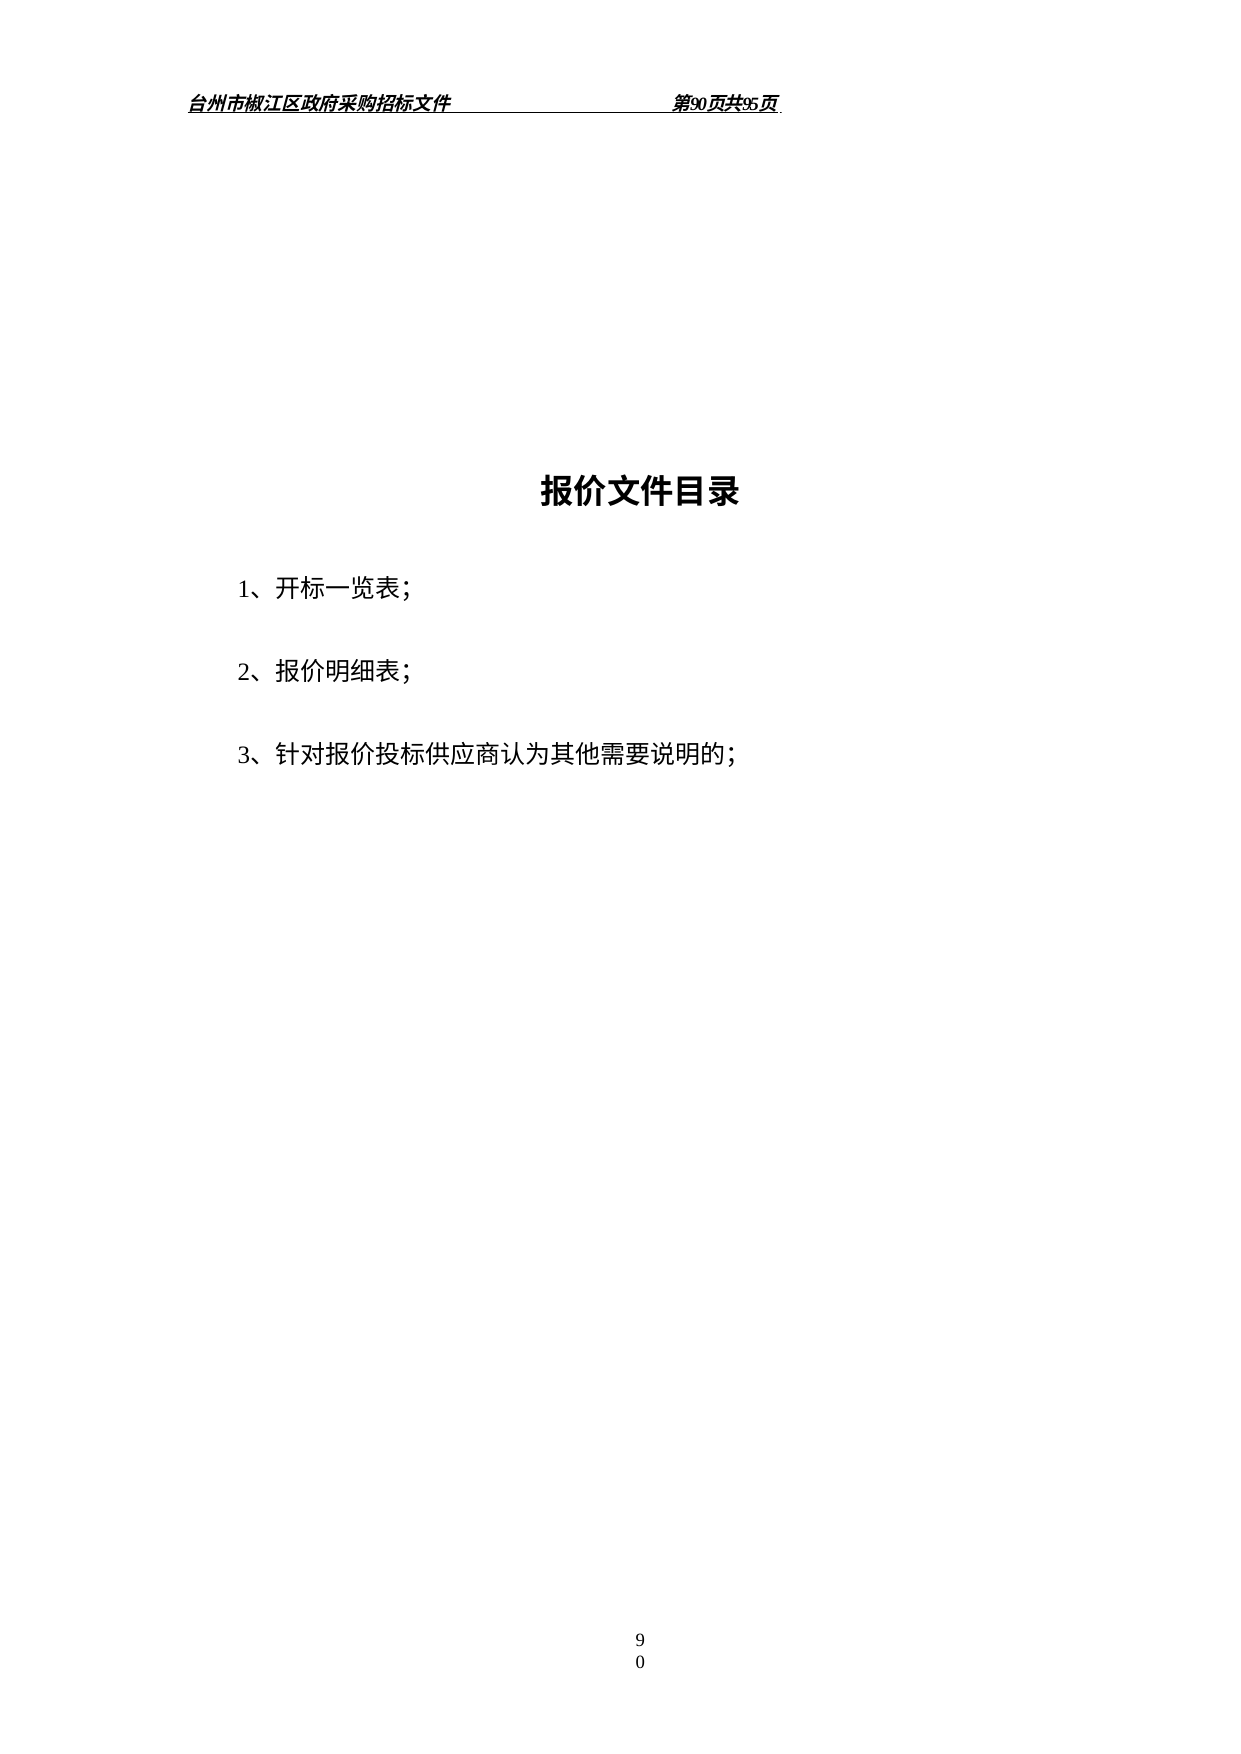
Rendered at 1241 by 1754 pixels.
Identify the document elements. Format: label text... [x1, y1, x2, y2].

text 2、报价明细表； [187, 637, 1093, 702]
text 报价文件目录 [187, 457, 1093, 522]
text 1、开标一览表； [187, 554, 1093, 619]
text 3、针对报价投标供应商认为其他需要说明的； [187, 721, 1093, 786]
